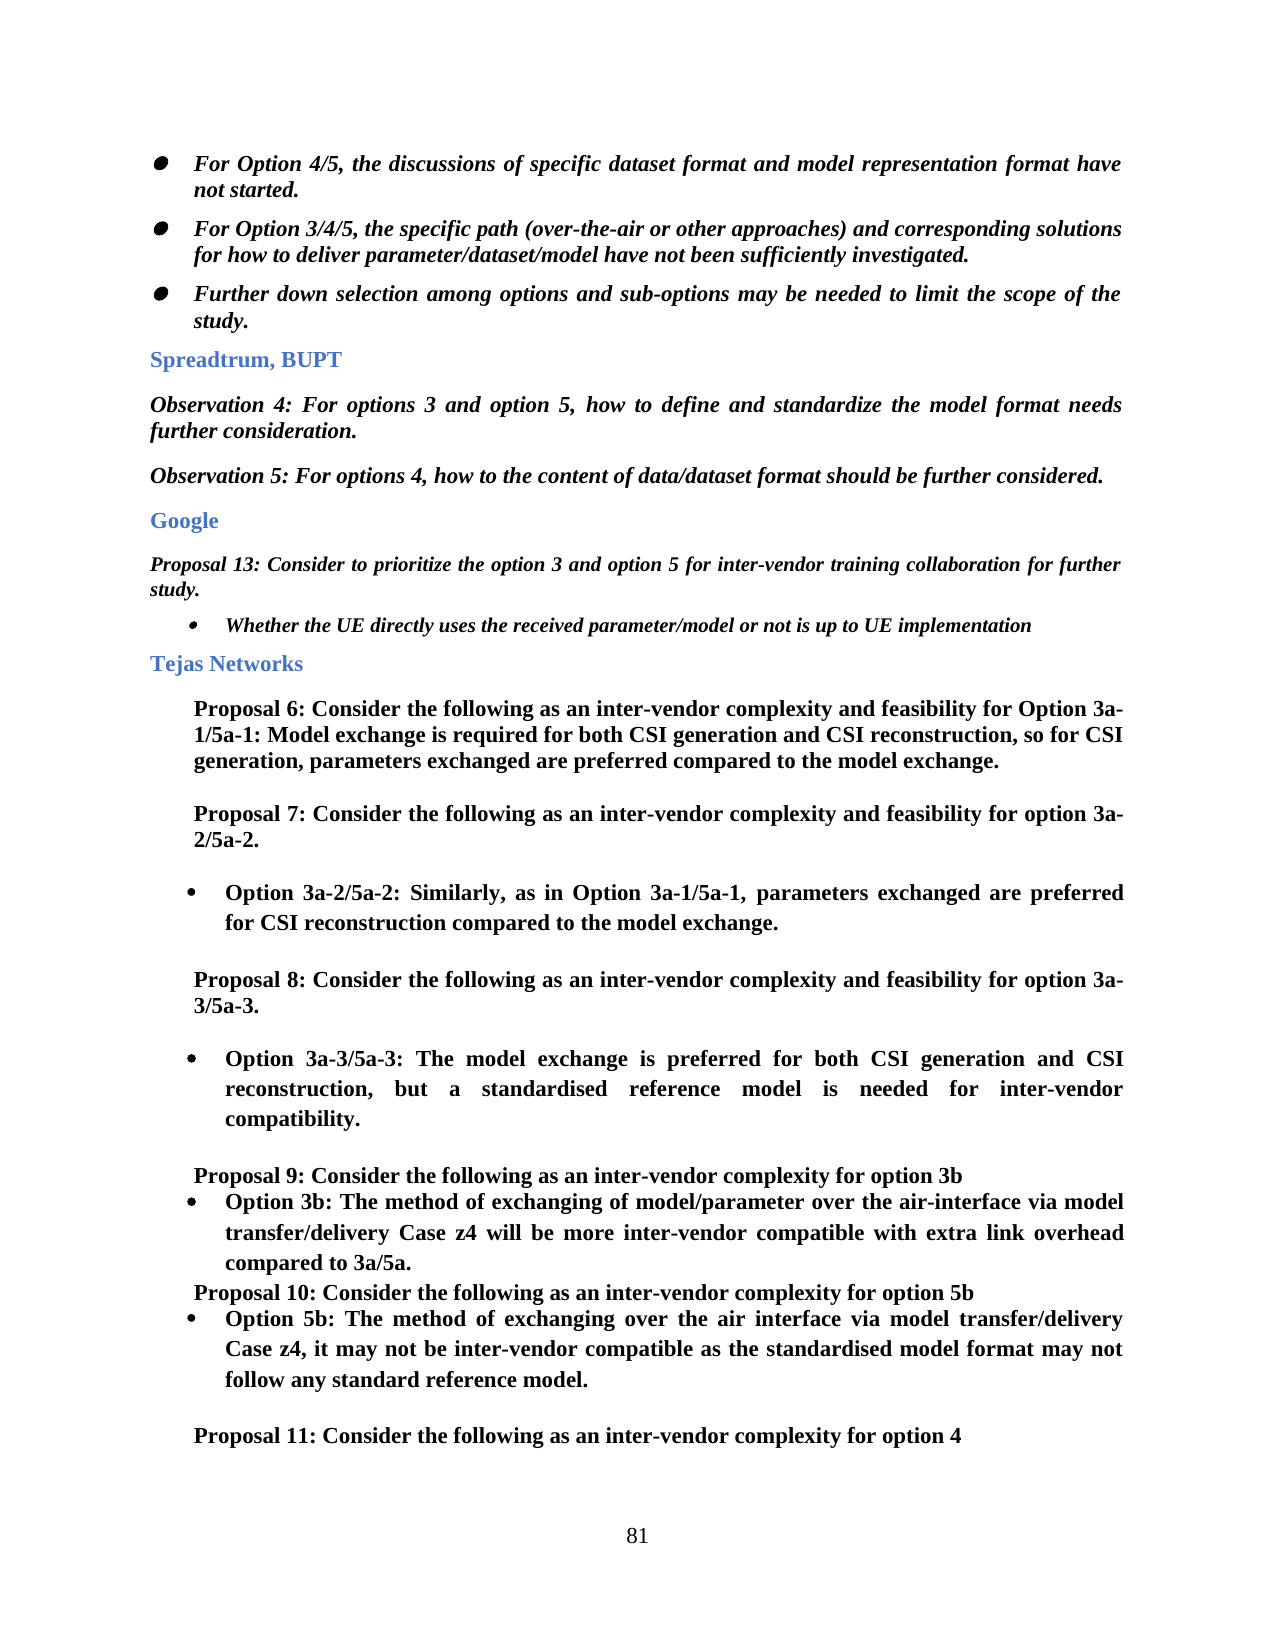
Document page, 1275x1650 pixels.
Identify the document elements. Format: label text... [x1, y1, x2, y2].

list Further down selection among options and sub-options may be needed to limit the scope of the study. [150, 280, 1125, 333]
list Proposal 6: Consider the following as an inter-vendor complexity and feasibility for Option 3a-1/5a-1: Model exchange is required for both CSI generation and CSI reconstruction, so for CSI generation, parameters exchanged are preferred compared to the model exchange. [194, 695, 1125, 774]
list Proposal 11: Consider the following as an inter-vendor complexity for option 4 [194, 1422, 1125, 1449]
text Observation 5: For options 4, how to the content of data/dataset format should be further considered. [150, 462, 1125, 488]
list For Option 3/4/5, the specific path (over-the-air or other approaches) and corresponding solutions for how to deliver parameter/dataset/model have not been sufficiently investigated. [150, 215, 1125, 268]
list For Option 4/5, the discussions of specific dataset format and model representation format have not started. [150, 150, 1125, 203]
list Option 3a-3/5a-3: The model exchange is preferred for both CSI generation and CSI reconstruction, but a standardised reference model is needed for inter-vendor compatibility. [187, 1045, 1125, 1132]
list Whether the UE directly uses the received parameter/model or not is up to UE implementation [187, 613, 1125, 637]
text Proposal 13: Consider to prioritize the option 3 and option 5 for inter-vendor training collaboration for further study. [150, 552, 1125, 601]
list Proposal 9: Consider the following as an inter-vendor complexity for option 3b [194, 1162, 1125, 1188]
list Proposal 10: Consider the following as an inter-vendor complexity for option 5b [194, 1279, 1125, 1305]
list Option 3b: The method of exchanging of model/parameter over the air-interface via model transfer/delivery Case z4 will be more inter-vendor compatible with extra link overhead compared to 3a/5a. [187, 1188, 1125, 1275]
text Google [150, 507, 1125, 534]
text Tejas Networks [150, 649, 1125, 676]
list Option 3a-2/5a-2: Similarly, as in Option 3a-1/5a-1, parameters exchanged are preferred for CSI reconstruction compared to the model exchange. [187, 879, 1125, 936]
text Observation 4: For options 3 and option 5, how to define and standardize the model format needs further consideration. [150, 391, 1125, 443]
list Proposal 7: Consider the following as an inter-vendor complexity and feasibility for option 3a-2/5a-2. [194, 800, 1125, 853]
list Option 5b: The method of exchanging over the air interface via model transfer/delivery Case z4, it may not be inter-vendor compatible as the standardised model format may not follow any standard reference model. [187, 1305, 1125, 1392]
list Proposal 8: Consider the following as an inter-vendor complexity and feasibility for option 3a-3/5a-3. [194, 966, 1125, 1019]
text Spreadtrum, BUPT [150, 346, 1125, 372]
